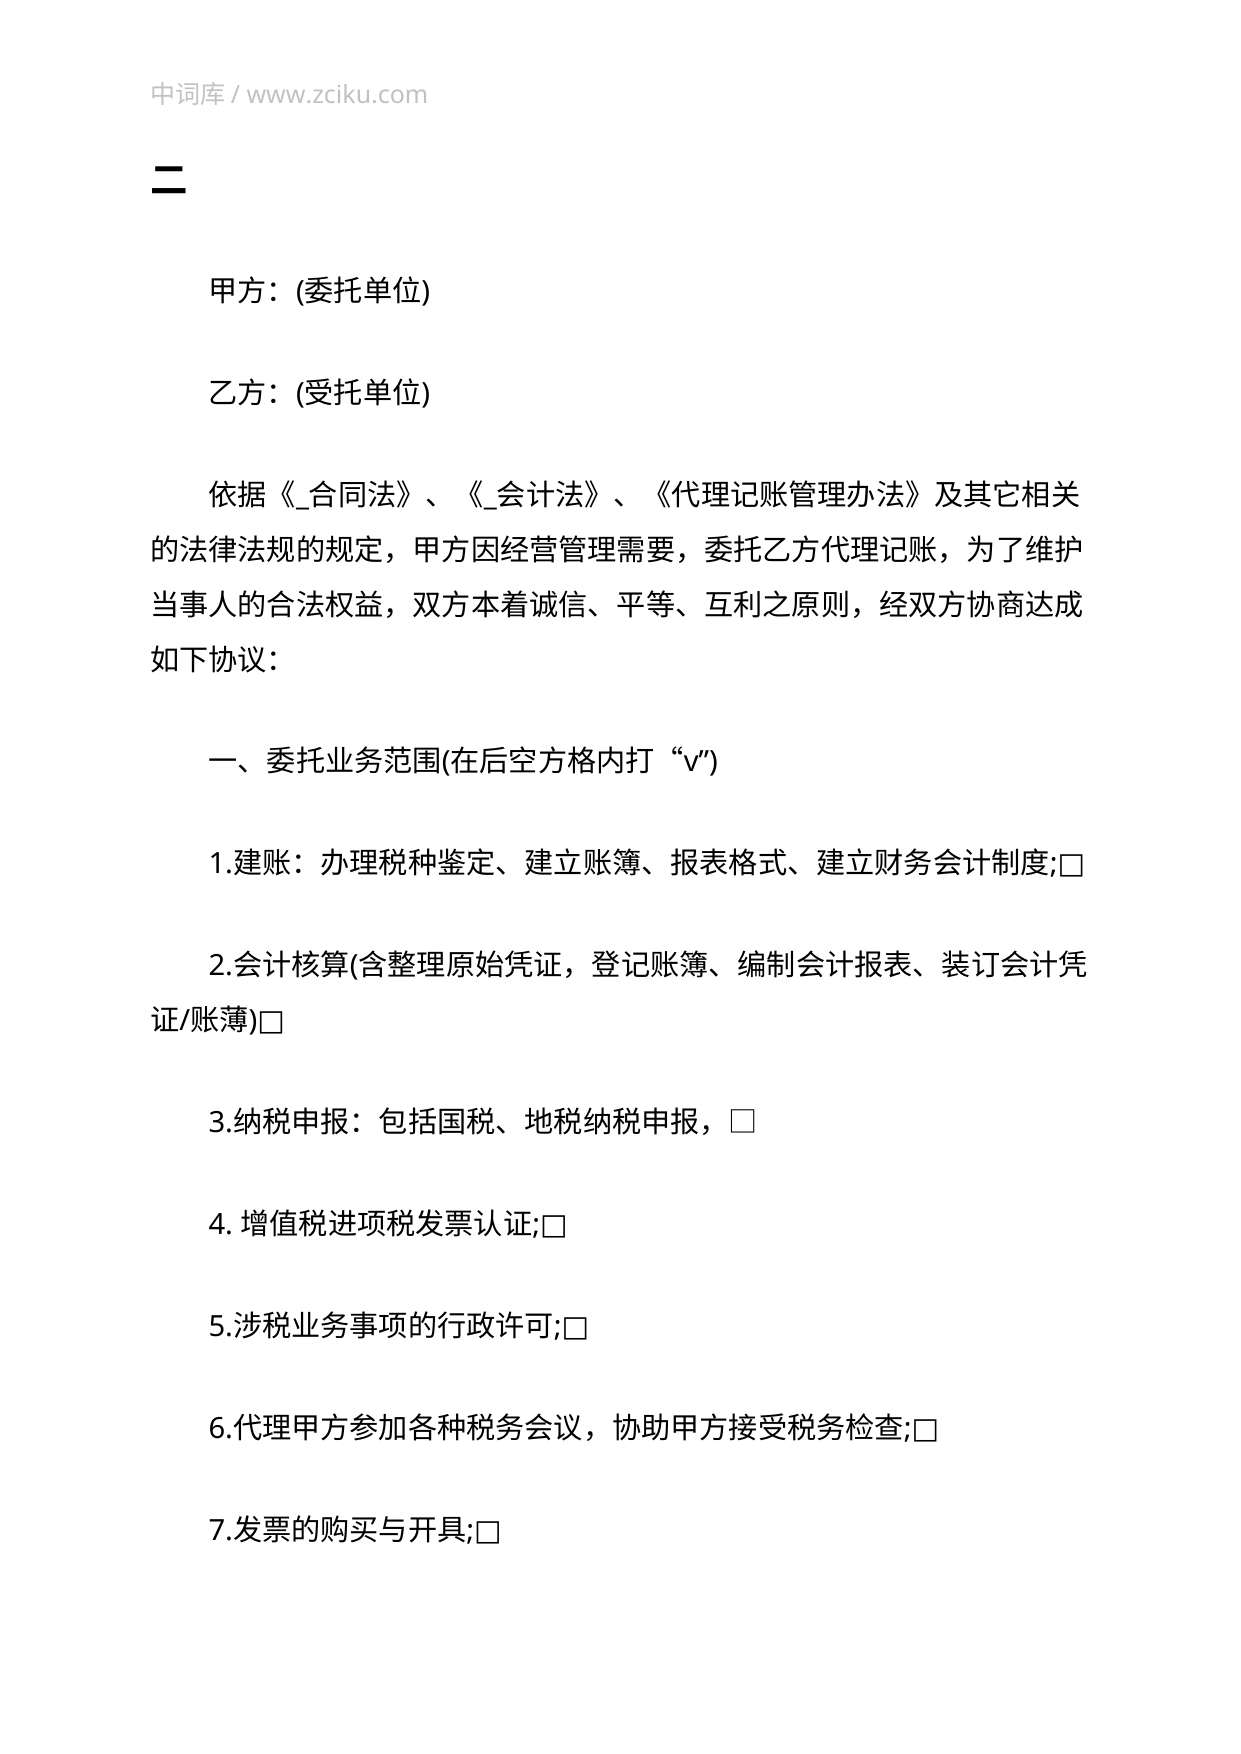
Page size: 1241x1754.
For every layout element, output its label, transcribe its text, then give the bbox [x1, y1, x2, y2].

text 6.代理甲方参加各种税务会议，协助甲方接受税务检查;□ [150, 1405, 1090, 1447]
text 7.发票的购买与开具;□ [150, 1507, 1090, 1549]
text 4. 增值税进项税发票认证;□ [150, 1201, 1090, 1243]
text 乙方：(受托单位) [150, 369, 1090, 412]
text 2.会计核算(含整理原始凭证，登记账簿、编制会计报表、装订会计凭证/账薄)□ [150, 942, 1090, 1039]
text 依据《_合同法》、《_会计法》、《代理记账管理办法》及其它相关的法律法规的规定，甲方因经营管理需要，委托乙方代理记账，为了维护当事人的合法权益，双方本着诚信、平等、互利之原则，经双方协商达成如下协议： [150, 471, 1090, 678]
text 1.建账：办理税种鉴定、建立账簿、报表格式、建立财务会计制度;□ [150, 840, 1090, 882]
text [150, 150, 1090, 204]
text 3.纳税申报：包括国税、地税纳税申报，□ [150, 1099, 1090, 1141]
text 一、委托业务范围(在后空方格内打“v”) [150, 738, 1090, 780]
text 5.涉税业务事项的行政许可;□ [150, 1303, 1090, 1345]
text 甲方：(委托单位) [150, 267, 1090, 310]
